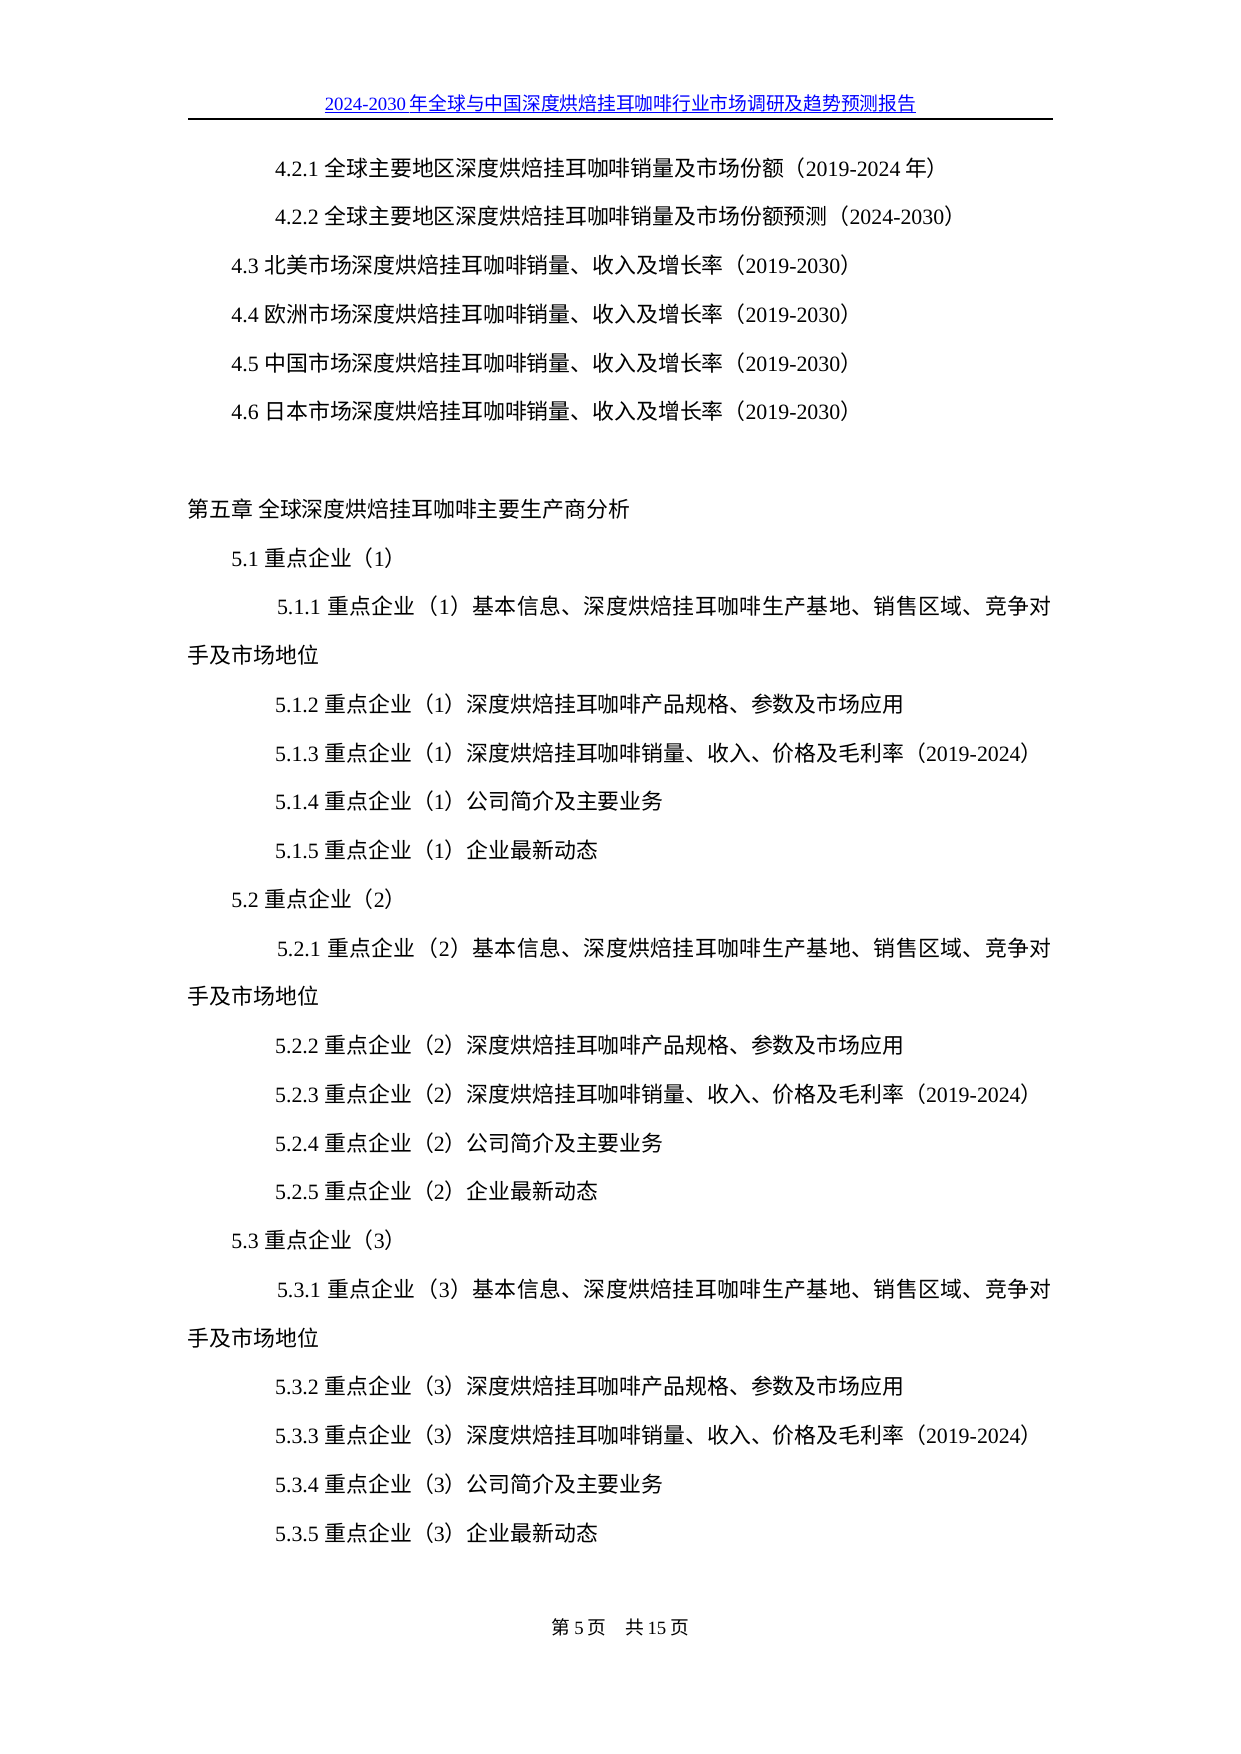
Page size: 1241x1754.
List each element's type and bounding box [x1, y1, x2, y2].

text [187, 150, 1053, 1548]
